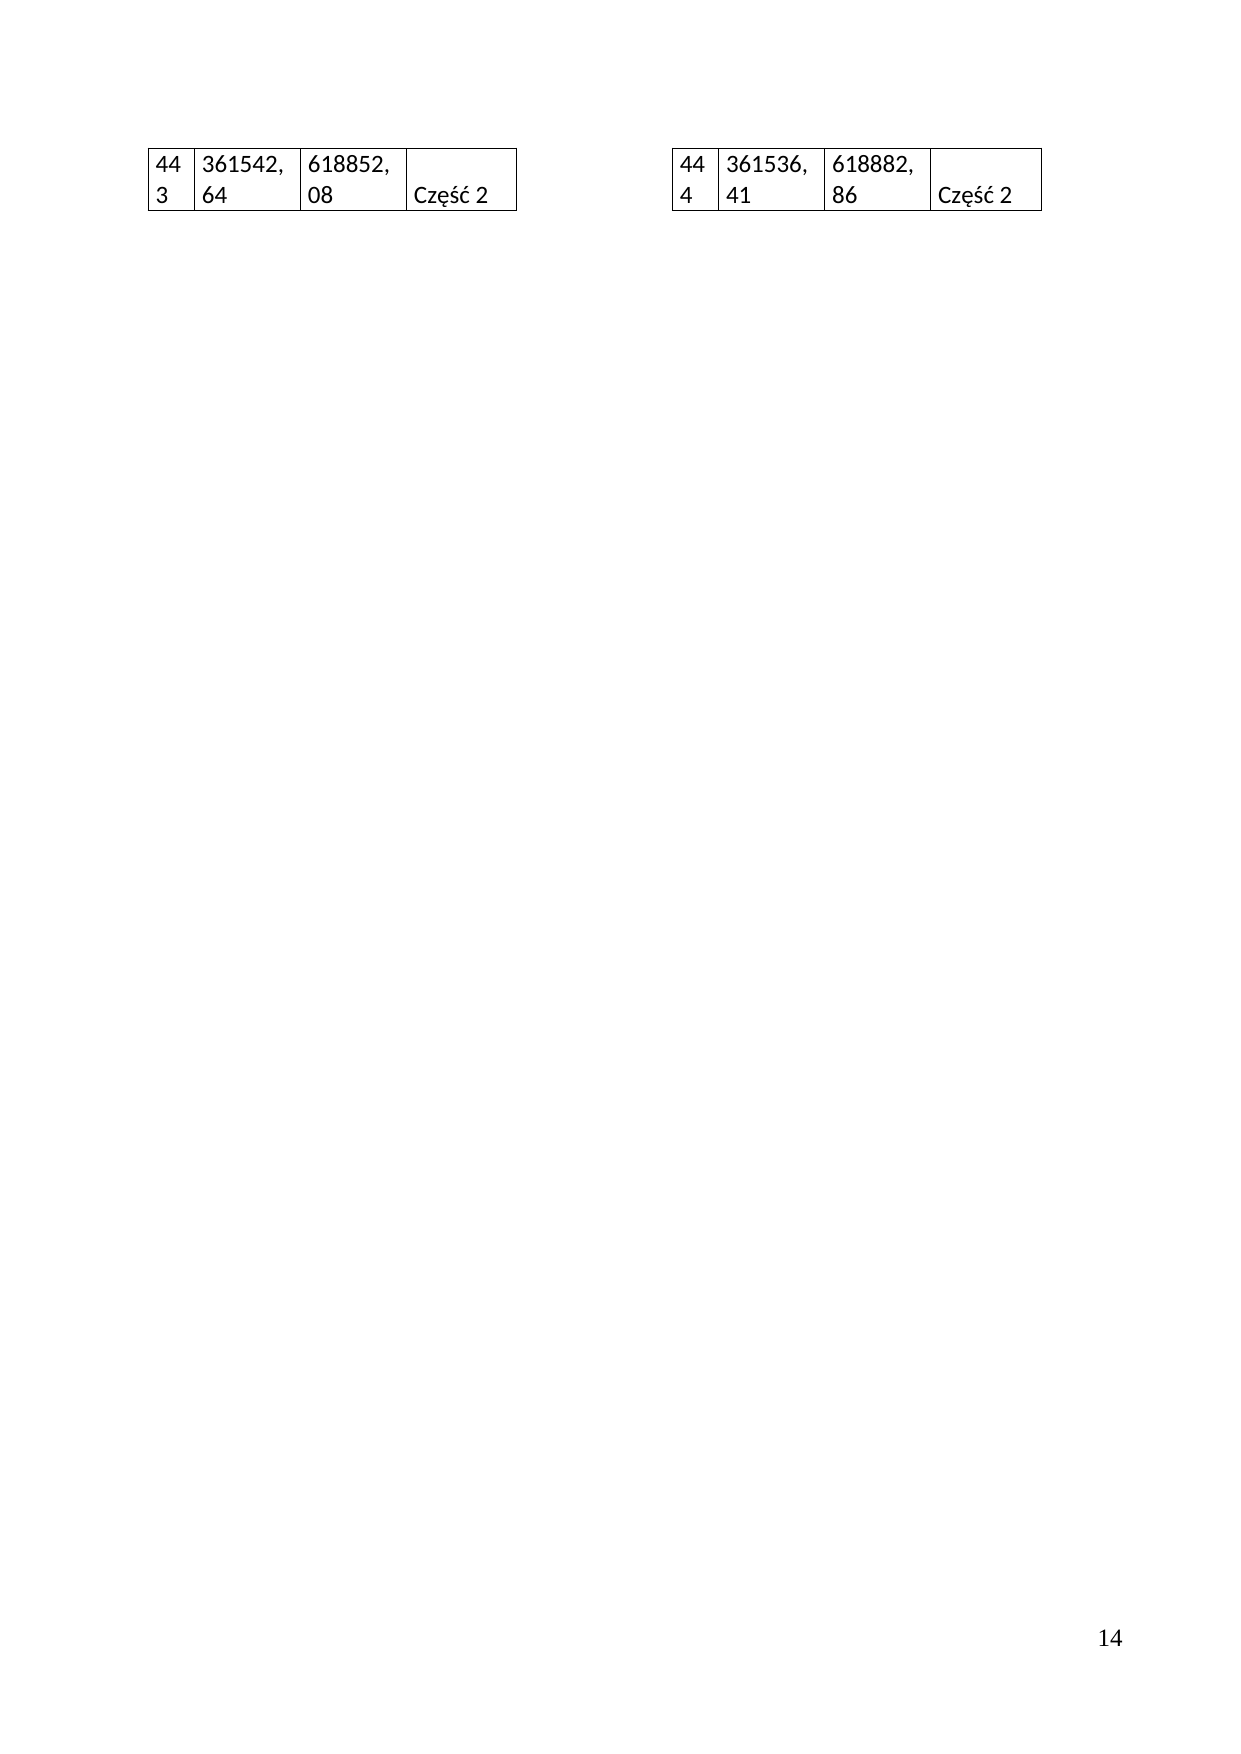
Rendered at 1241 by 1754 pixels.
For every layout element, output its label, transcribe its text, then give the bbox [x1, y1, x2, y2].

table_cell 618882,86 [825, 149, 930, 210]
table_cell 361536,41 [719, 149, 824, 210]
table_cell Część 2 [931, 149, 1041, 210]
table_cell 618852,08 [301, 149, 406, 210]
table_cell 444 [673, 149, 718, 210]
table_cell 443 [149, 149, 194, 210]
table_cell Część 2 [407, 149, 516, 210]
table_cell 361542,64 [195, 149, 300, 210]
